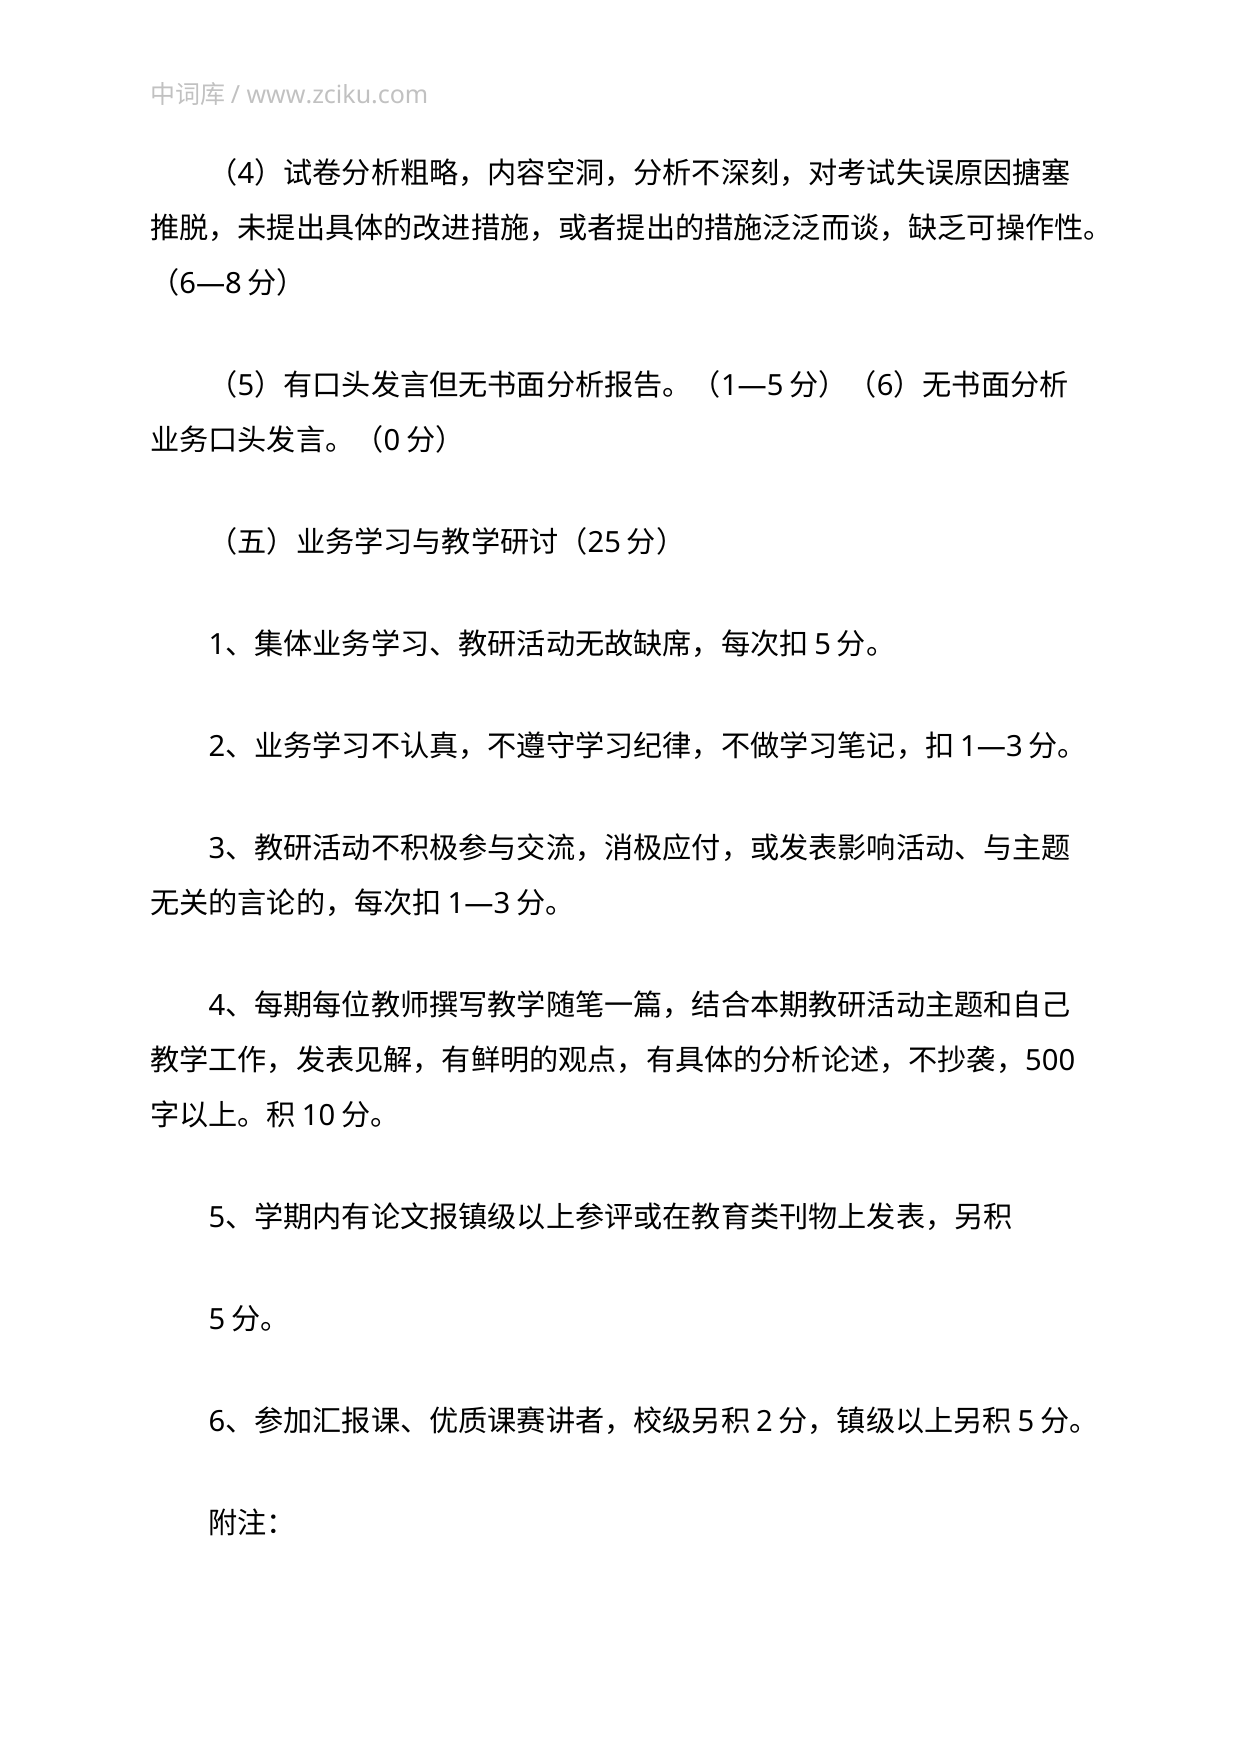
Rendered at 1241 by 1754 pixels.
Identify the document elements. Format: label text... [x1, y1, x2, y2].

text 6、参加汇报课、优质课赛讲者，校级另积2分，镇级以上另积5分。 [150, 1398, 1090, 1440]
text 5、学期内有论文报镇级以上参评或在教育类刊物上发表，另积 [150, 1194, 1090, 1236]
text 2、业务学习不认真，不遵守学习纪律，不做学习笔记，扣1—3分。 [150, 723, 1090, 765]
text 1、集体业务学习、教研活动无故缺席，每次扣5分。 [150, 621, 1090, 663]
text （五）业务学习与教学研讨（25分） [150, 519, 1090, 561]
text 3、教研活动不积极参与交流，消极应付，或发表影响活动、与主题无关的言论的，每次扣1—3分。 [150, 825, 1090, 922]
text （5）有口头发言但无书面分析报告。（1—5分）（6）无书面分析业务口头发言。（0分） [150, 362, 1090, 459]
text （4）试卷分析粗略，内容空洞，分析不深刻，对考试失误原因搪塞推脱，未提出具体的改进措施，或者提出的措施泛泛而谈，缺乏可操作性。（6—8分） [150, 150, 1090, 302]
text 5分。 [150, 1296, 1090, 1338]
text 4、每期每位教师撰写教学随笔一篇，结合本期教研活动主题和自己教学工作，发表见解，有鲜明的观点，有具体的分析论述，不抄袭，500字以上。积10分。 [150, 982, 1090, 1134]
text 附注： [150, 1500, 1090, 1542]
